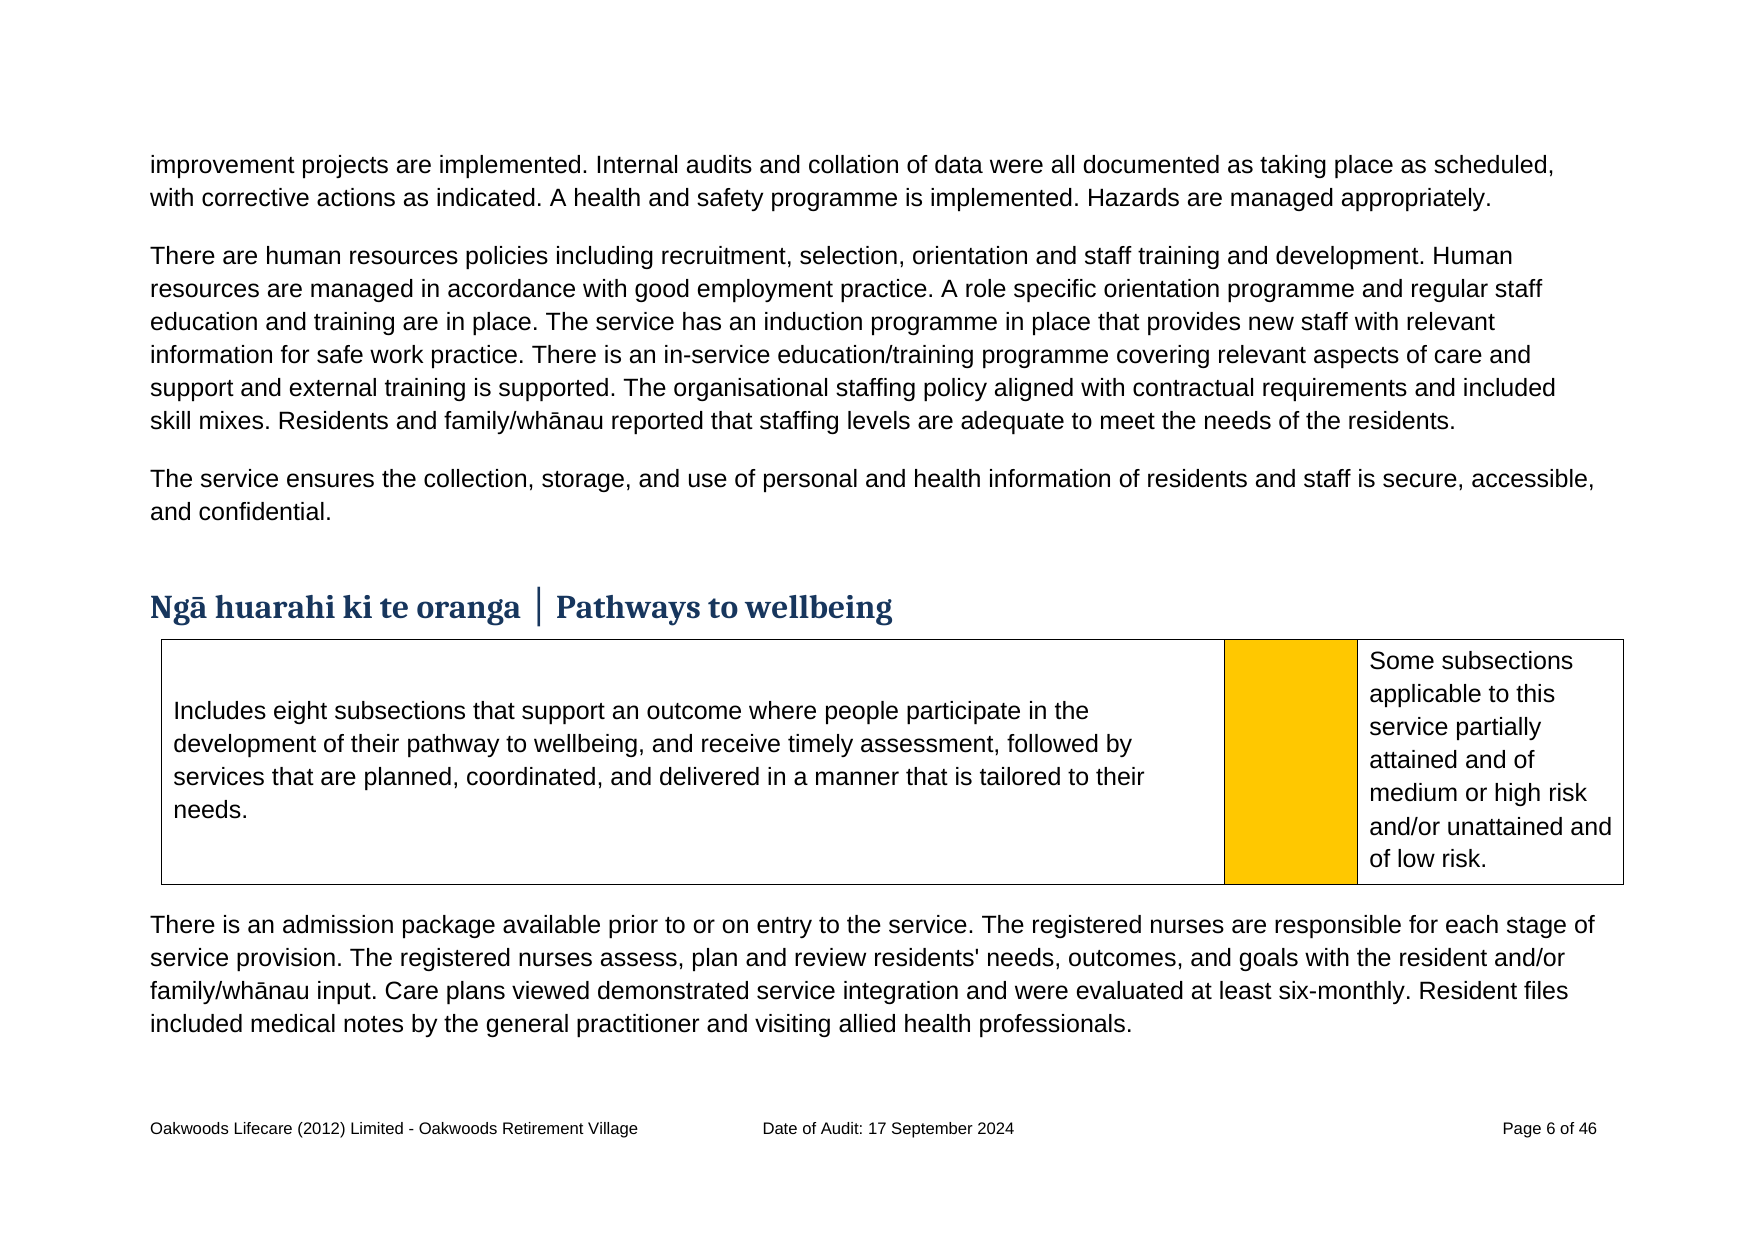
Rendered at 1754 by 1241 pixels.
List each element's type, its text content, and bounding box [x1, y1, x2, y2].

text The service ensures the collection, storage, and use of personal and health information of residents and staff is secure, accessible, and confidential. [150, 464, 1604, 526]
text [150, 150, 1604, 212]
table_header Some subsections applicable to this service partially attained and of medium or high risk and/or unattained and of low risk. [1358, 640, 1623, 884]
subtitle Ngā huarahi ki te oranga │ Pathways to wellbeing [150, 588, 1604, 627]
table_header Includes eight subsections that support an outcome where people participate in the development of their pathway to wellbeing, and receive timely assessment, followed by services that are planned, coordinated, and delivered in a manner that is tailored to their needs. [162, 640, 1224, 884]
text There are human resources policies including recruitment, selection, orientation and staff training and development. Human resources are managed in accordance with good employment practice. A role specific orientation programme and regular staff education and training are in place. The service has an induction programme in place that provides new staff with relevant information for safe work practice. There is an in-service education/training programme covering relevant aspects of care and support and external training is supported. The organisational staffing policy aligned with contractual requirements and included skill mixes. Residents and family/whānau reported that staffing levels are adequate to meet the needs of the residents. [150, 241, 1604, 435]
table_header [1225, 640, 1357, 884]
text There is an admission package available prior to or on entry to the service. The registered nurses are responsible for each stage of service provision. The registered nurses assess, plan and review residents' needs, outcomes, and goals with the resident and/or family/whānau input. Care plans viewed demonstrated service integration and were evaluated at least six-monthly. Resident files included medical notes by the general practitioner and visiting allied health professionals. [150, 910, 1604, 1038]
